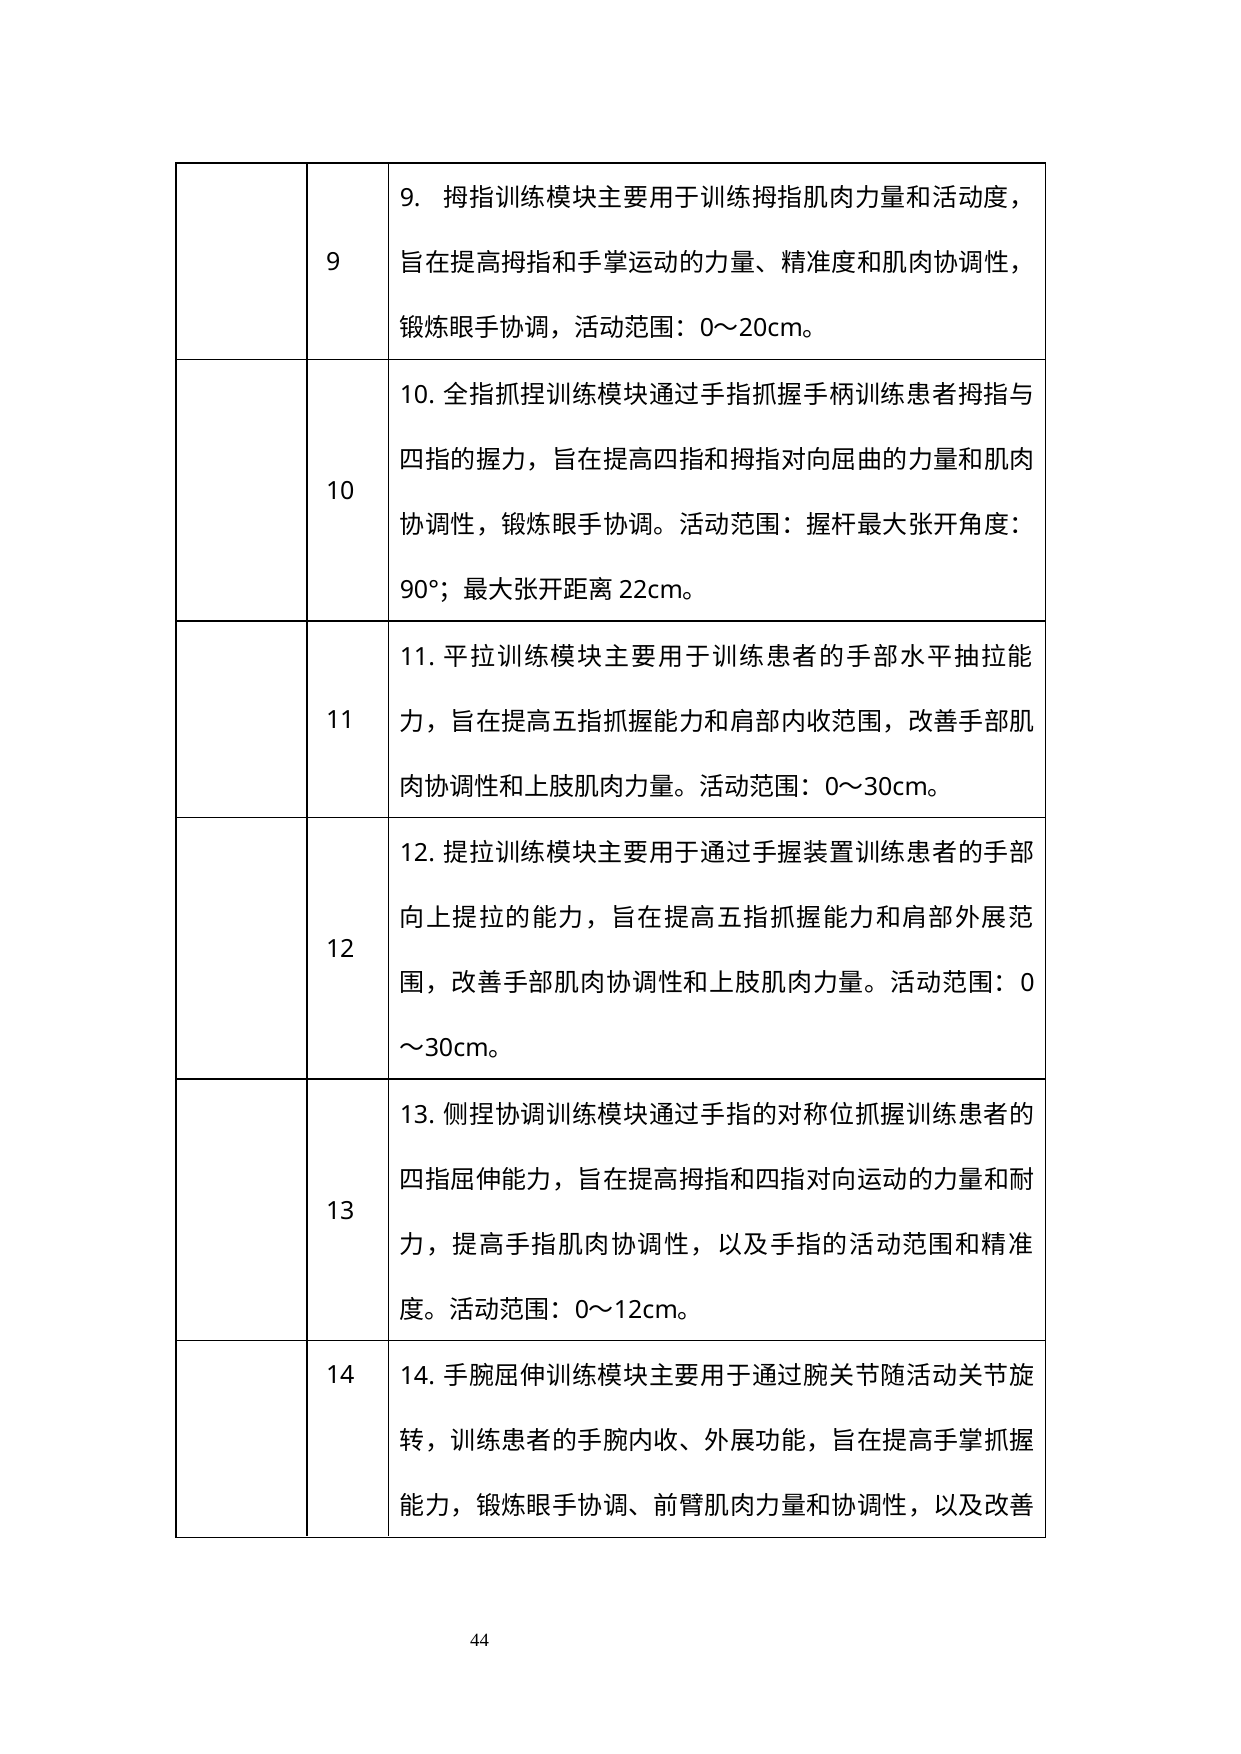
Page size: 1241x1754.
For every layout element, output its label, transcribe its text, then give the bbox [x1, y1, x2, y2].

table_cell 侧捏协调训练模块通过手指的对称位抓握训练患者的四指屈伸能力，旨在提高拇指和四指对向运动的力量和耐力，提高手指肌肉协调性，以及手指的活动范围和精准度。活动范围：0～12cm。 [389, 1080, 1045, 1340]
table_cell [177, 818, 306, 1078]
table_cell [177, 164, 306, 358]
table_cell [308, 1341, 388, 1536]
table_cell [308, 360, 388, 620]
table_cell [177, 622, 306, 817]
table_cell [308, 164, 388, 358]
table_cell [308, 1080, 388, 1340]
table_cell [308, 818, 388, 1078]
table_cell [389, 1341, 1045, 1536]
table_cell [177, 360, 306, 620]
table_cell [177, 1341, 306, 1536]
table_cell [308, 622, 388, 817]
table_cell [177, 1080, 306, 1340]
table_cell 提拉训练模块主要用于通过手握装置训练患者的手部向上提拉的能力，旨在提高五指抓握能力和肩部外展范围，改善手部肌肉协调性和上肢肌肉力量。活动范围：0～30cm。 [389, 818, 1045, 1078]
table_cell 拇指训练模块主要用于训练拇指肌肉力量和活动度，旨在提高拇指和手掌运动的力量、精准度和肌肉协调性，锻炼眼手协调，活动范围：0～20cm。 [389, 164, 1045, 358]
table_cell 平拉训练模块主要用于训练患者的手部水平抽拉能力，旨在提高五指抓握能力和肩部内收范围，改善手部肌肉协调性和上肢肌肉力量。活动范围：0～30cm。 [389, 622, 1045, 817]
table_cell 全指抓捏训练模块通过手指抓握手柄训练患者拇指与四指的握力，旨在提高四指和拇指对向屈曲的力量和肌肉协调性，锻炼眼手协调。活动范围：握杆最大张开角度：90°；最大张开距离22cm。 [389, 360, 1045, 620]
